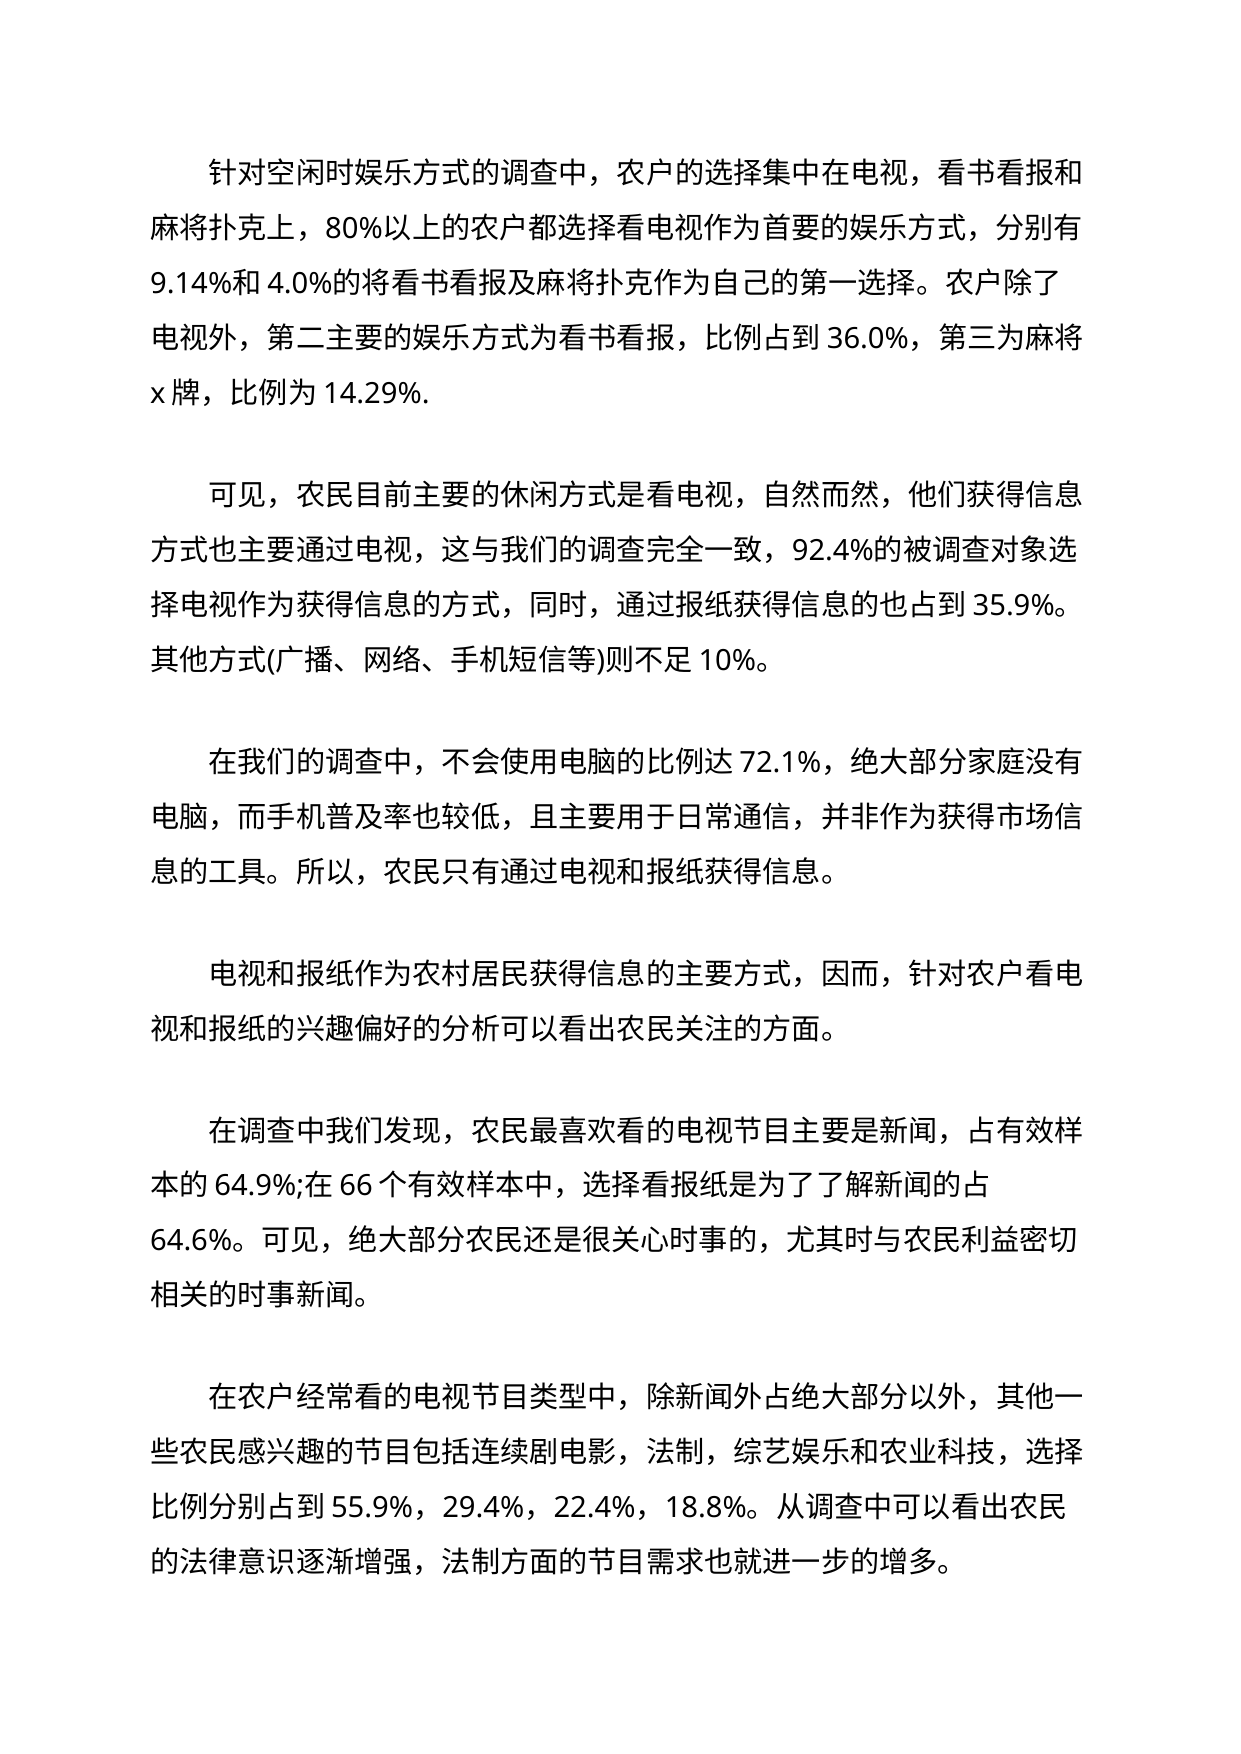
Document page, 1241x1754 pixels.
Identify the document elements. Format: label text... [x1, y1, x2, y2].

text 在农户经常看的电视节目类型中，除新闻外占绝大部分以外，其他一些农民感兴趣的节目包括连续剧电影，法制，综艺娱乐和农业科技，选择比例分别占到55.9%，29.4%，22.4%，18.8%。从调查中可以看出农民的法律意识逐渐增强，法制方面的节目需求也就进一步的增多。 [150, 1374, 1090, 1581]
text 在调查中我们发现，农民最喜欢看的电视节目主要是新闻，占有效样本的64.9%;在66个有效样本中，选择看报纸是为了了解新闻的占64.6%。可见，绝大部分农民还是很关心时事的，尤其时与农民利益密切相关的时事新闻。 [150, 1107, 1090, 1314]
text 电视和报纸作为农村居民获得信息的主要方式，因而，针对农户看电视和报纸的兴趣偏好的分析可以看出农民关注的方面。 [150, 950, 1090, 1048]
text 针对空闲时娱乐方式的调查中，农户的选择集中在电视，看书看报和麻将扑克上，80%以上的农户都选择看电视作为首要的娱乐方式，分别有9.14%和4.0%的将看书看报及麻将扑克作为自己的第一选择。农户除了电视外，第二主要的娱乐方式为看书看报，比例占到36.0%，第三为麻将x牌，比例为14.29%. [150, 150, 1090, 412]
text 可见，农民目前主要的休闲方式是看电视，自然而然，他们获得信息方式也主要通过电视，这与我们的调查完全一致，92.4%的被调查对象选择电视作为获得信息的方式，同时，通过报纸获得信息的也占到35.9%。其他方式(广播、网络、手机短信等)则不足10%。 [150, 472, 1090, 679]
text 在我们的调查中，不会使用电脑的比例达72.1%，绝大部分家庭没有电脑，而手机普及率也较低，且主要用于日常通信，并非作为获得市场信息的工具。所以，农民只有通过电视和报纸获得信息。 [150, 739, 1090, 891]
